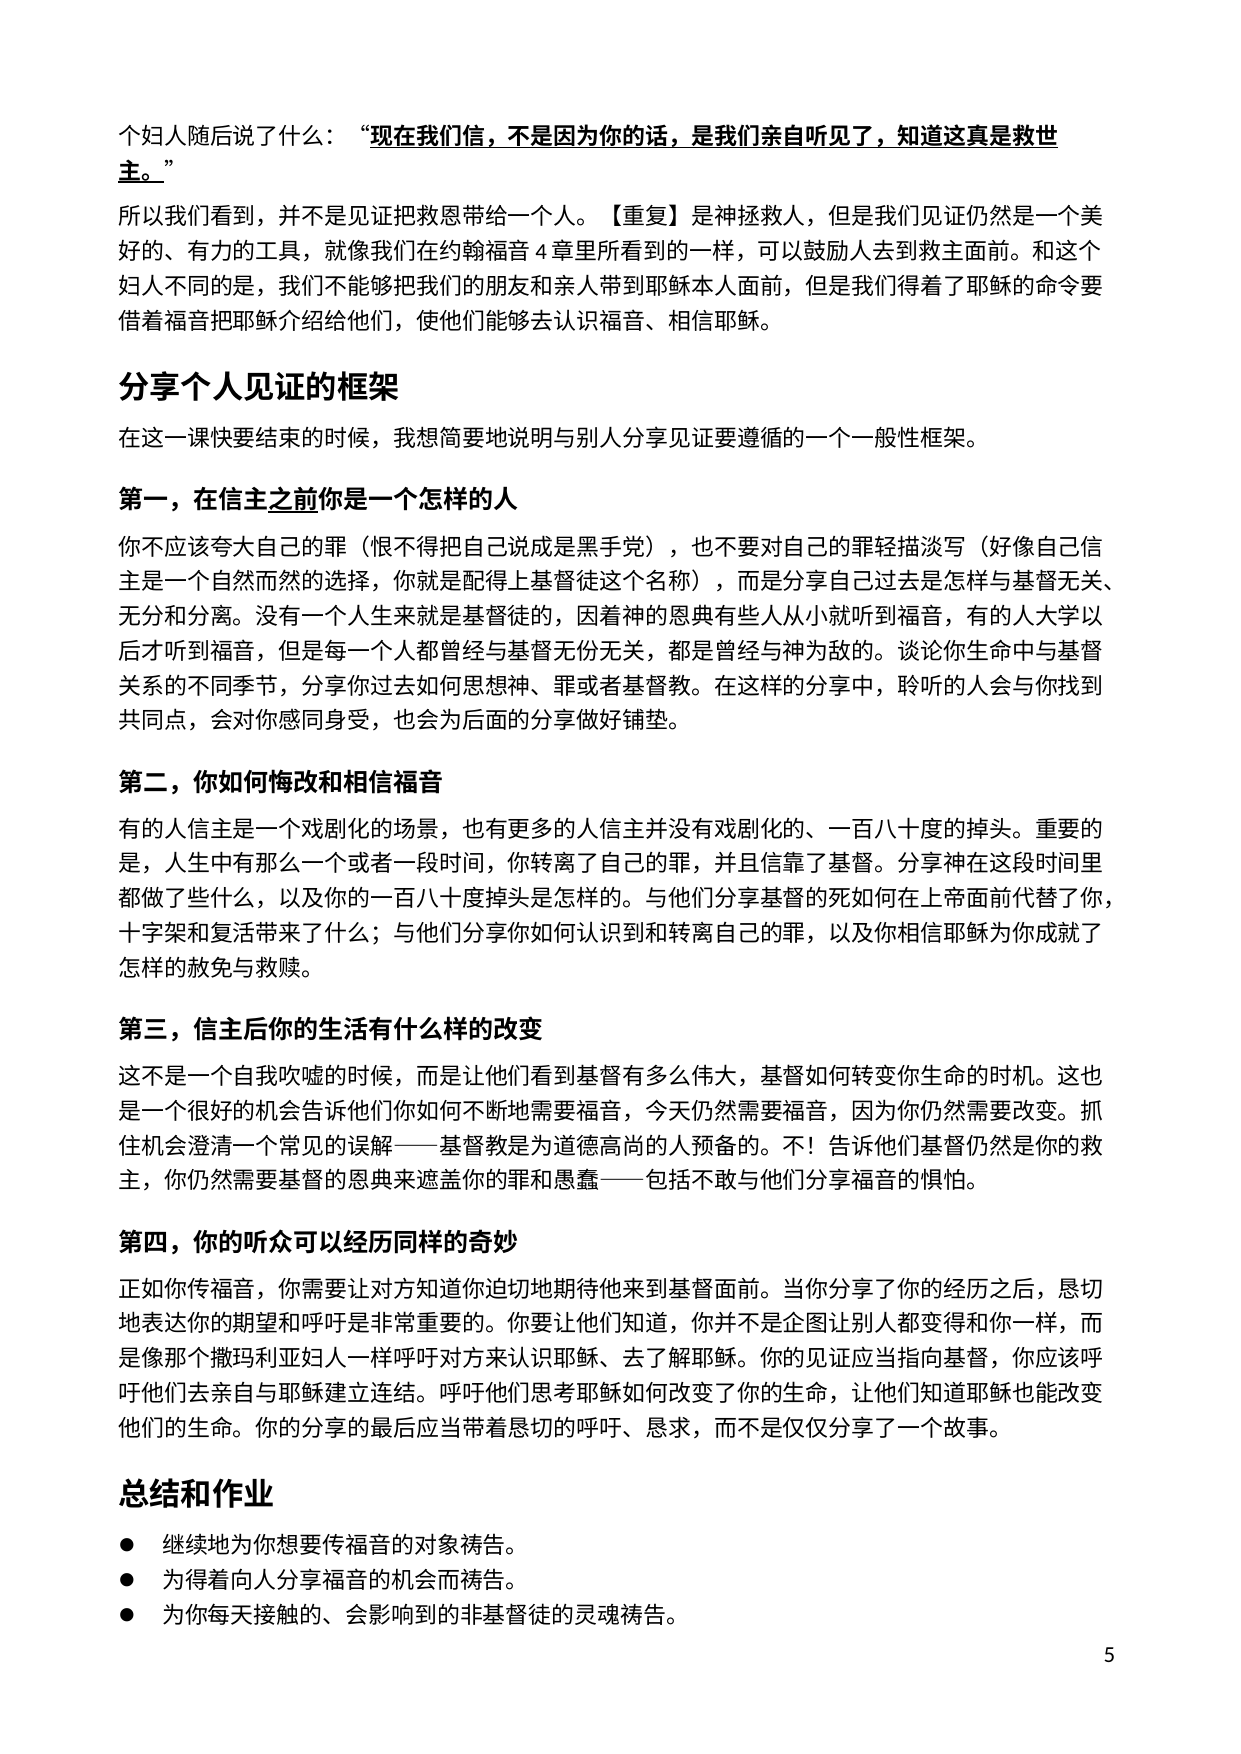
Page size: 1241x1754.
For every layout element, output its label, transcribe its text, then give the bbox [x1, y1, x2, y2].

text 你不应该夸大自己的罪（恨不得把自己说成是黑手党），也不要对自己的罪轻描淡写（好像自己信主是一个自然而然的选择，你就是配得上基督徒这个名称），而是分享自己过去是怎样与基督无关、无分和分离。没有一个人生来就是基督徒的，因着神的恩典有些人从小就听到福音，有的人大学以后才听到福音，但是每一个人都曾经与基督无份无关，都是曾经与神为敌的。谈论你生命中与基督关系的不同季节，分享你过去如何思想神、罪或者基督教。在这样的分享中，聆听的人会与你找到共同点，会对你感同身受，也会为后面的分享做好铺垫。 [118, 528, 1122, 736]
subtitle 第一，在信主之前你是一个怎样的人 [118, 480, 1122, 516]
text 所以我们看到，并不是见证把救恩带给一个人。【重复】是神拯救人，但是我们见证仍然是一个美好的、有力的工具，就像我们在约翰福音4章里所看到的一样，可以鼓励人去到救主面前。和这个妇人不同的是，我们不能够把我们的朋友和亲人带到耶稣本人面前，但是我们得着了耶稣的命令要借着福音把耶稣介绍给他们，使他们能够去认识福音、相信耶稣。 [118, 198, 1122, 336]
list 为你每天接触的、会影响到的非基督徒的灵魂祷告。 [118, 1597, 1122, 1630]
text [118, 118, 1122, 186]
text 这不是一个自我吹嘘的时候，而是让他们看到基督有多么伟大，基督如何转变你生命的时机。这也是一个很好的机会告诉他们你如何不断地需要福音，今天仍然需要福音，因为你仍然需要改变。抓住机会澄清一个常见的误解——基督教是为道德高尚的人预备的。不！告诉他们基督仍然是你的救主，你仍然需要基督的恩典来遮盖你的罪和愚蠢——包括不敢与他们分享福音的惧怕。 [118, 1058, 1122, 1196]
subtitle 分享个人见证的框架 [118, 362, 1122, 407]
subtitle 第三，信主后你的生活有什么样的改变 [118, 1009, 1122, 1046]
list 继续地为你想要传福音的对象祷告。 [118, 1527, 1122, 1561]
subtitle 总结和作业 [118, 1469, 1122, 1515]
text 正如你传福音，你需要让对方知道你迫切地期待他来到基督面前。当你分享了你的经历之后，恳切地表达你的期望和呼吁是非常重要的。你要让他们知道，你并不是企图让别人都变得和你一样，而是像那个撒玛利亚妇人一样呼吁对方来认识耶稣、去了解耶稣。你的见证应当指向基督，你应该呼吁他们去亲自与耶稣建立连结。呼吁他们思考耶稣如何改变了你的生命，让他们知道耶稣也能改变他们的生命。你的分享的最后应当带着恳切的呼吁、恳求，而不是仅仅分享了一个故事。 [118, 1271, 1122, 1443]
subtitle 第四，你的听众可以经历同样的奇妙 [118, 1222, 1122, 1258]
text 有的人信主是一个戏剧化的场景，也有更多的人信主并没有戏剧化的、一百八十度的掉头。重要的是，人生中有那么一个或者一段时间，你转离了自己的罪，并且信靠了基督。分享神在这段时间里都做了些什么，以及你的一百八十度掉头是怎样的。与他们分享基督的死如何在上帝面前代替了你，十字架和复活带来了什么；与他们分享你如何认识到和转离自己的罪，以及你相信耶稣为你成就了怎样的赦免与救赎。 [118, 811, 1122, 983]
text 在这一课快要结束的时候，我想简要地说明与别人分享见证要遵循的一个一般性框架。 [118, 420, 1122, 453]
subtitle 第二，你如何悔改和相信福音 [118, 762, 1122, 798]
list 为得着向人分享福音的机会而祷告。 [118, 1562, 1122, 1595]
